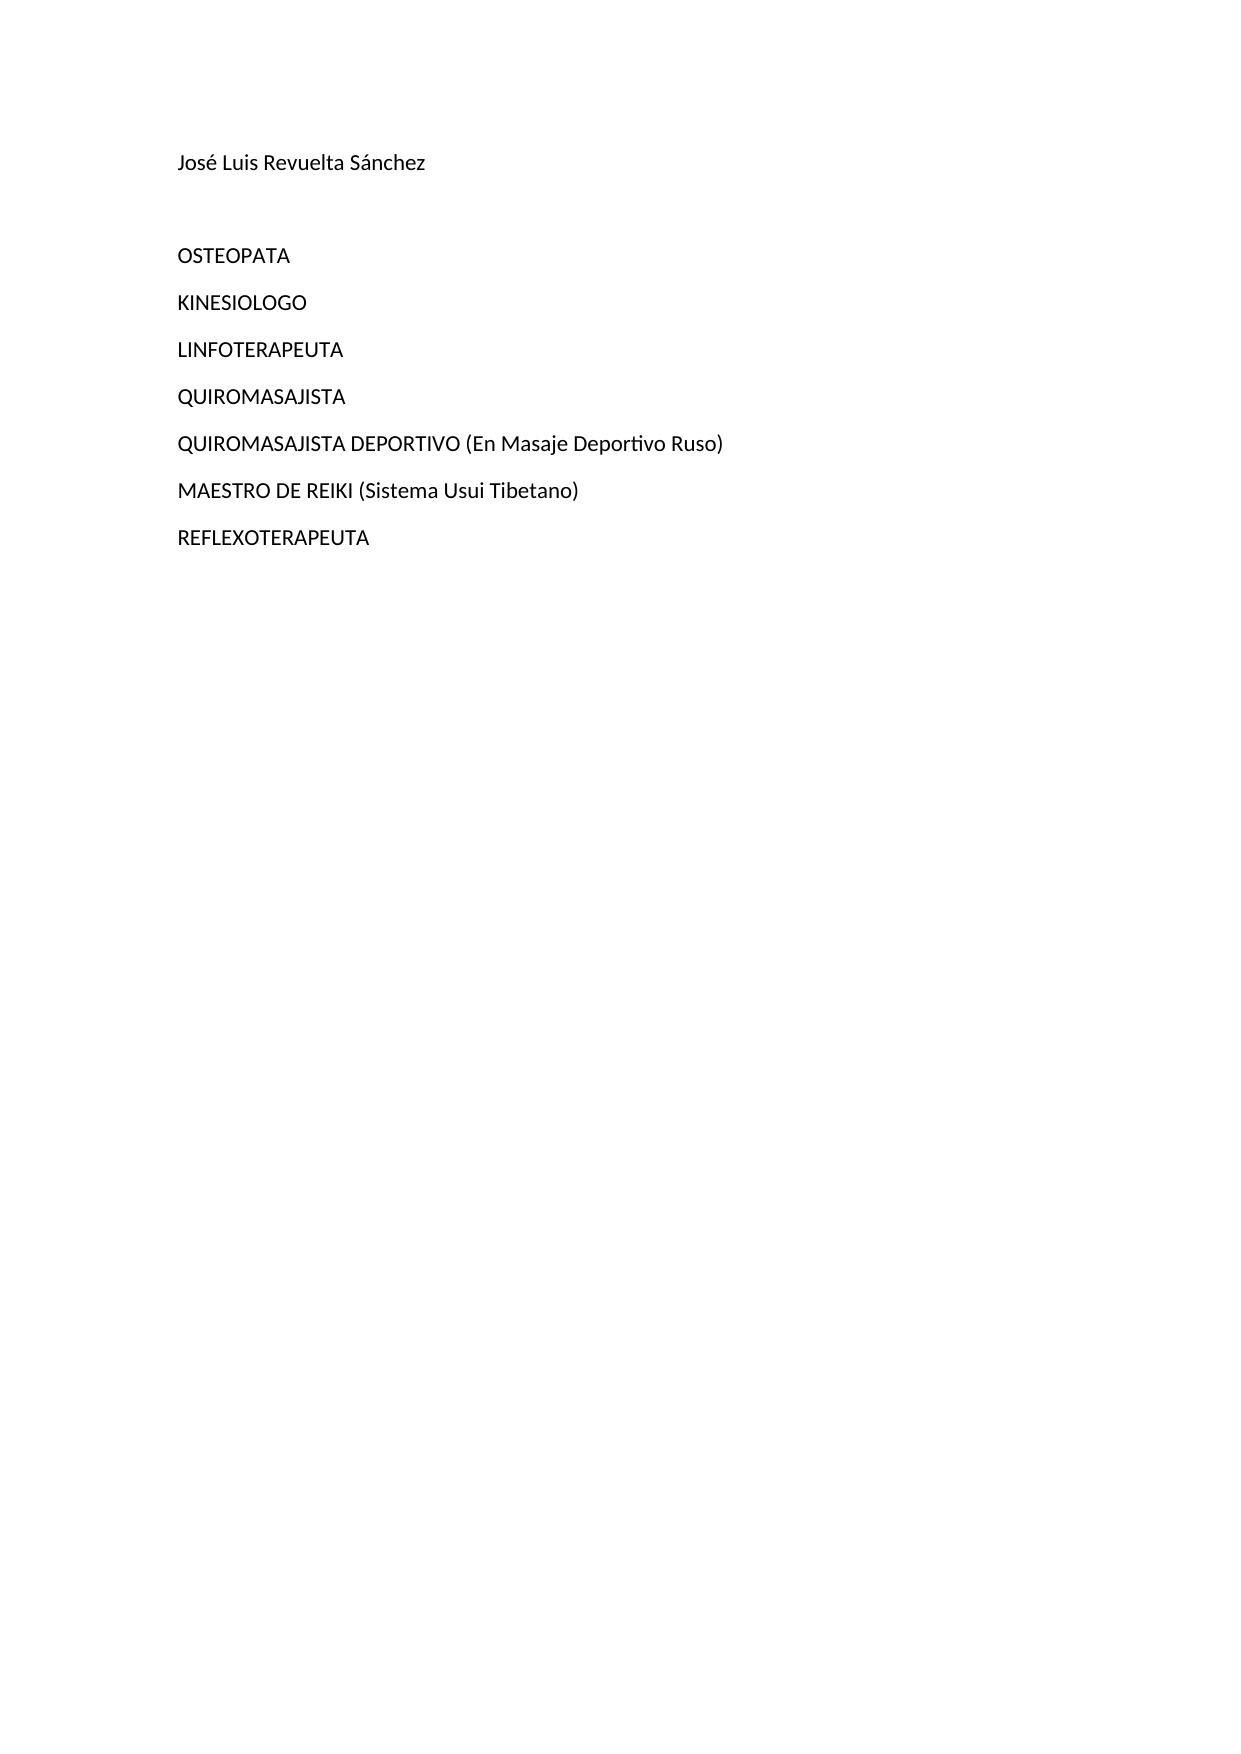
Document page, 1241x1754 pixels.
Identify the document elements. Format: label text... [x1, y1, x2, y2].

text LINFOTERAPEUTA [177, 335, 1063, 363]
text QUIROMASAJISTA [177, 382, 1063, 410]
text QUIROMASAJISTA DEPORTIVO (En Masaje Deportivo Ruso) [177, 429, 1063, 457]
text REFLEXOTERAPEUTA [177, 523, 1063, 551]
text José Luis Revuelta Sánchez [177, 148, 1063, 176]
text KINESIOLOGO [177, 288, 1063, 316]
text OSTEOPATA [177, 241, 1063, 269]
text MAESTRO DE REIKI (Sistema Usui Tibetano) [177, 476, 1063, 504]
